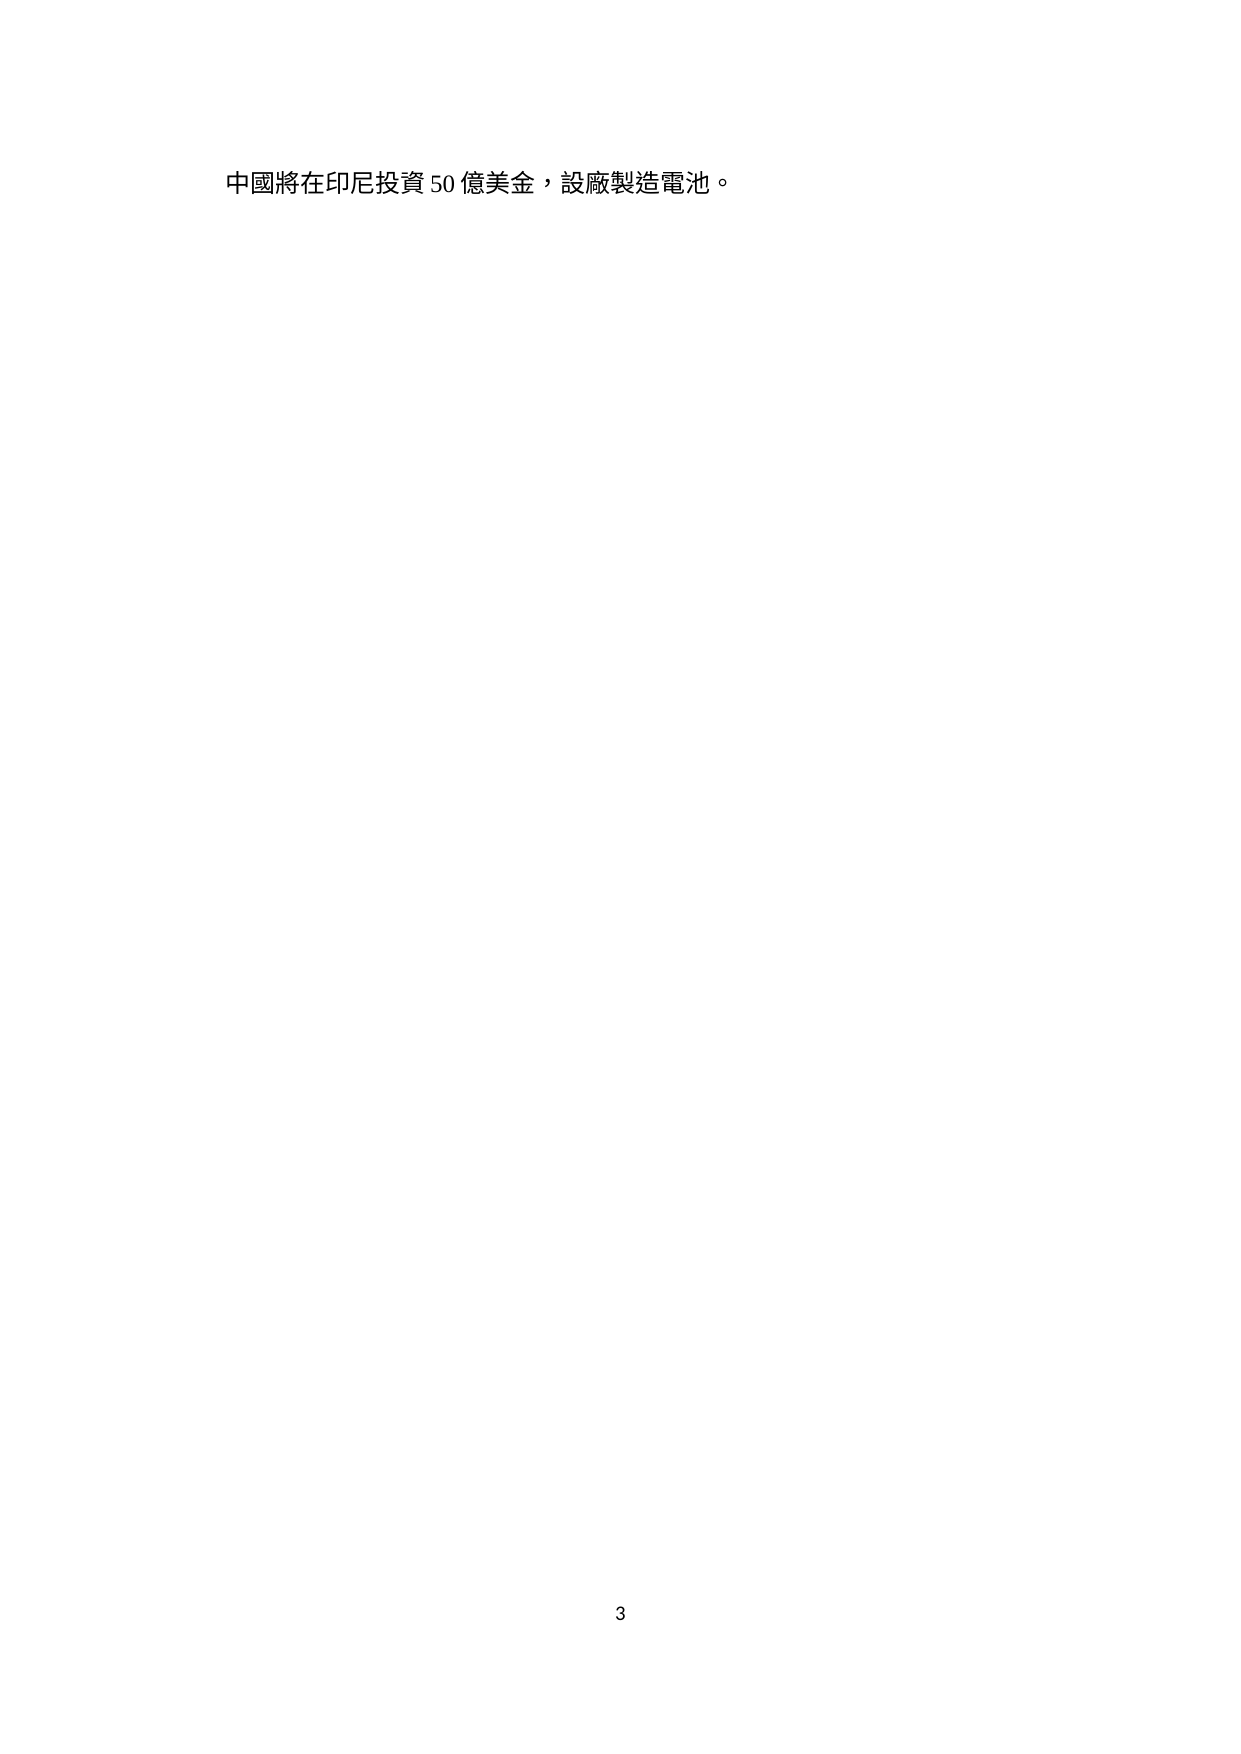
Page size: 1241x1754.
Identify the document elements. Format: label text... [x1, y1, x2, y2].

list 中國將在印尼投資50億美金，設廠製造電池。 [225, 162, 1053, 200]
